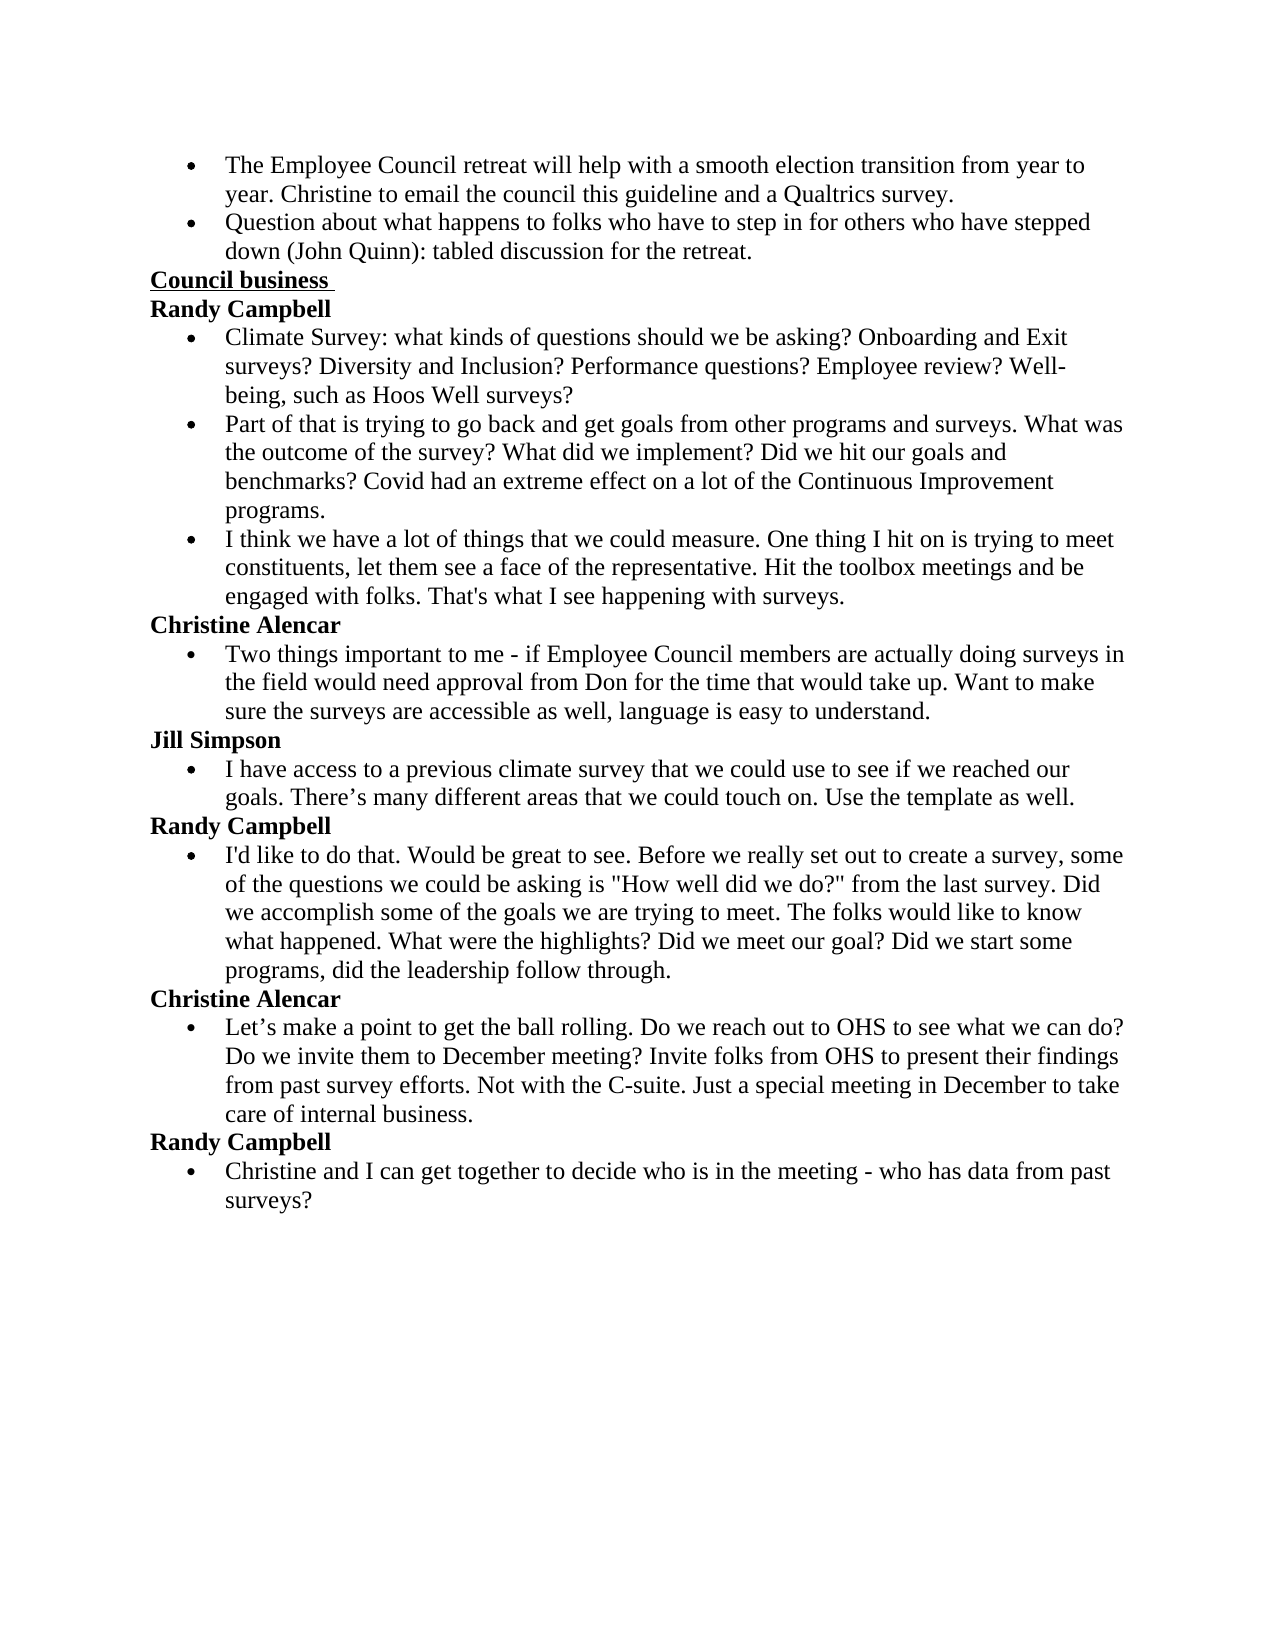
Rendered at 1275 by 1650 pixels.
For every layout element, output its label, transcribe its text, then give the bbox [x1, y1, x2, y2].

text Randy Campbell [150, 294, 1125, 322]
list Two things important to me - if Employee Council members are actually doing surveys in the field would need approval from Don for the time that would take up. Want to make sure the surveys are accessible as well, language is easy to understand. [187, 639, 1125, 725]
list Let’s make a point to get the ball rolling. Do we reach out to OHS to see what we can do? Do we invite them to December meeting? Invite folks from OHS to present their findings from past survey efforts. Not with the C-suite. Just a special meeting in December to take care of internal business. [187, 1012, 1125, 1127]
list I have access to a previous climate survey that we could use to see if we reached our goals. There’s many different areas that we could touch on. Use the template as well. [187, 754, 1125, 811]
list Christine and I can get together to decide who is in the meeting - who has data from past surveys? [187, 1156, 1125, 1214]
text Council business [150, 265, 1125, 294]
list I think we have a lot of things that we could measure. One thing I hit on is trying to meet constituents, let them see a face of the representative. Hit the toolbox meetings and be engaged with folks. That's what I see happening with surveys. [187, 524, 1125, 610]
list I'd like to do that. Would be great to see. Before we really set out to create a survey, some of the questions we could be asking is "How well did we do?" from the last survey. Did we accomplish some of the goals we are trying to meet. The folks would like to know what happened. What were the highlights? Did we meet our goal? Did we start some programs, did the leadership follow through. [187, 840, 1125, 984]
text Christine Alencar [150, 984, 1125, 1012]
text Randy Campbell [150, 1127, 1125, 1156]
list The Employee Council retreat will help with a smooth election transition from year to year. Christine to email the council this guideline and a Qualtrics survey. [187, 150, 1125, 207]
text Christine Alencar [150, 610, 1125, 639]
text Randy Campbell [150, 811, 1125, 840]
list Question about what happens to folks who have to step in for others who have stepped down (John Quinn): tabled discussion for the retreat. [187, 207, 1125, 265]
list Climate Survey: what kinds of questions should we be asking? Onboarding and Exit surveys? Diversity and Inclusion? Performance questions? Employee review? Well-being, such as Hoos Well surveys? [187, 322, 1125, 409]
list Part of that is trying to go back and get goals from other programs and surveys. What was the outcome of the survey? What did we implement? Did we hit our goals and benchmarks? Covid had an extreme effect on a lot of the Continuous Improvement programs. [187, 409, 1125, 524]
text Jill Simpson [150, 725, 1125, 754]
